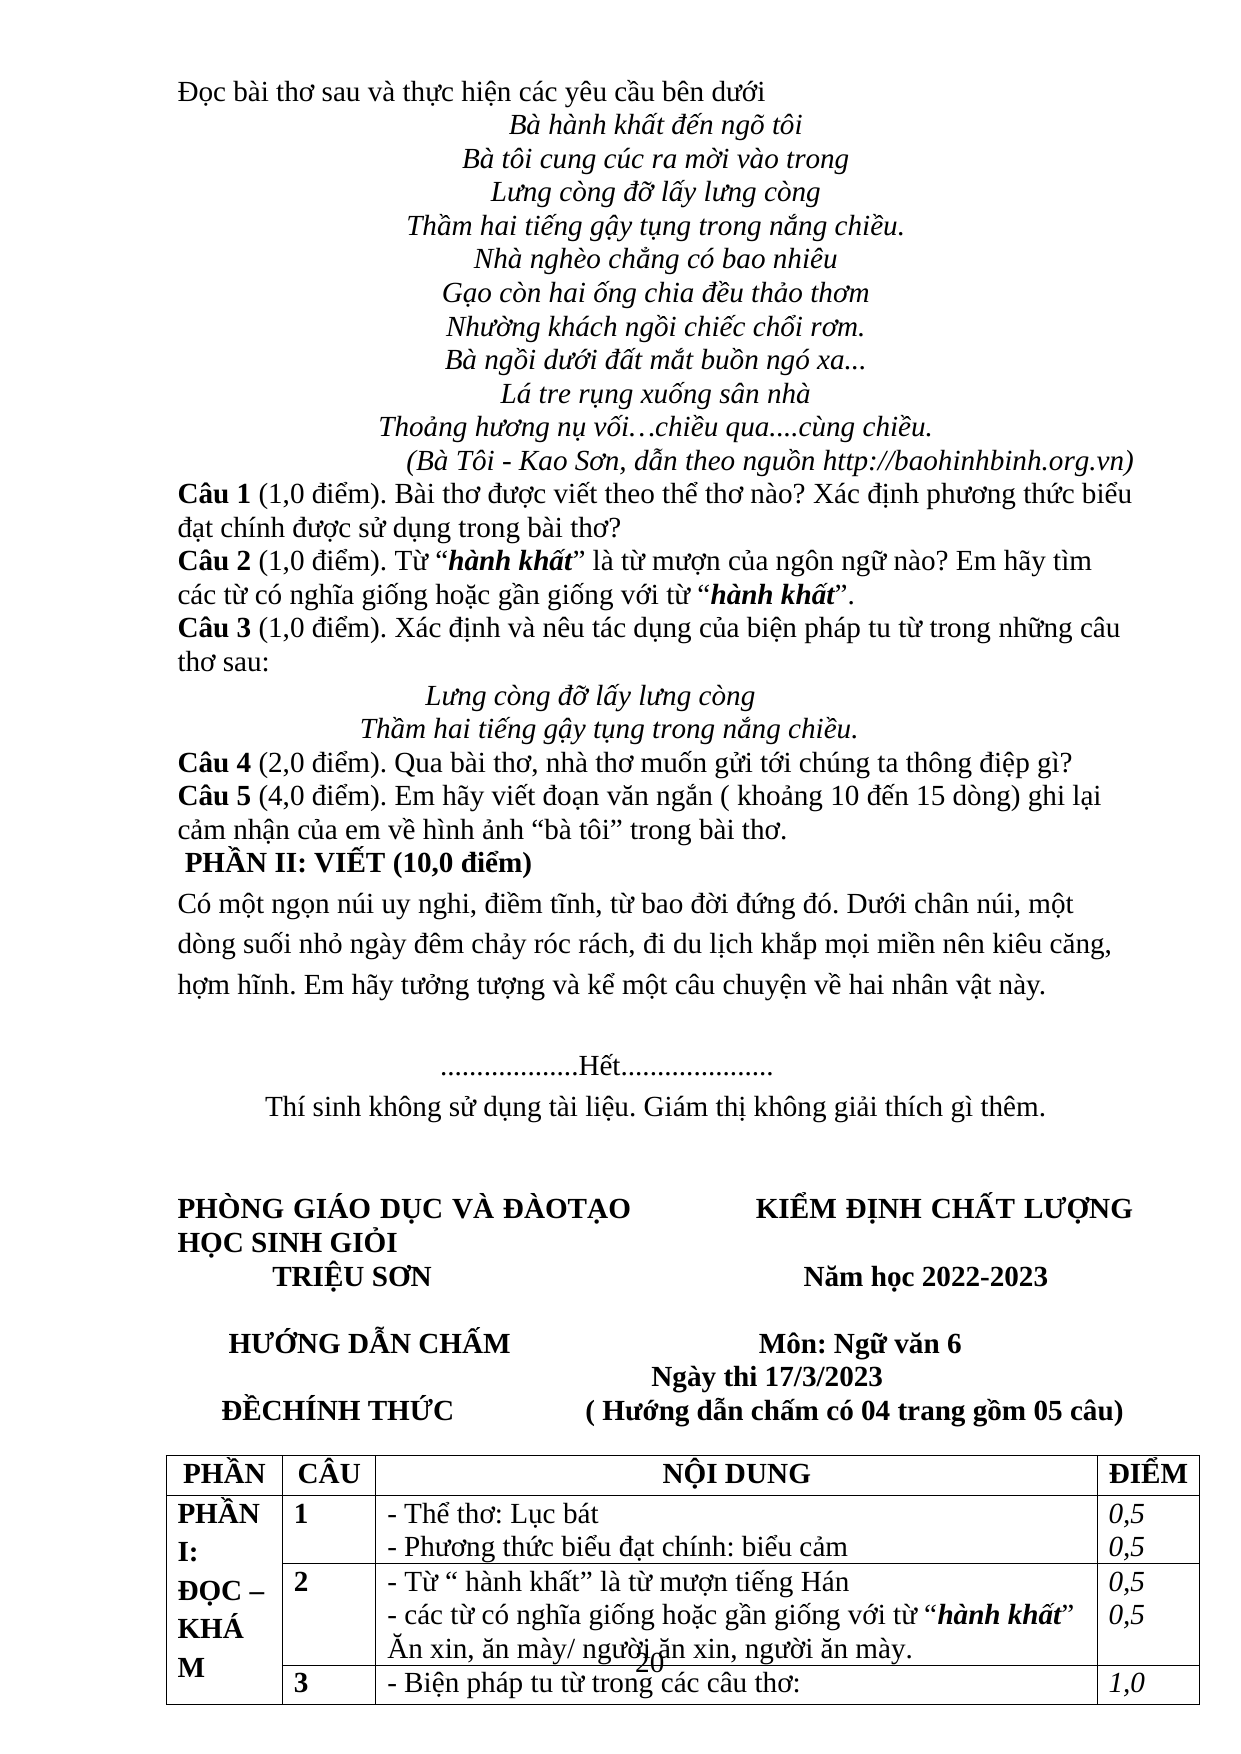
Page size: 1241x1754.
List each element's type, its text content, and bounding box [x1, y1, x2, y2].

table_cell 2 [283, 1564, 375, 1664]
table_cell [376, 1666, 1097, 1704]
text Câu 2 (1,0 điểm). Từ “hành khất” là từ mượn của ngôn ngữ nào? Em hãy tìm các từ có nghĩa giống hoặc gần giống với từ “hành khất”. [177, 543, 1134, 611]
table_cell 1 [283, 1496, 375, 1563]
table_header CÂU [283, 1456, 375, 1495]
text Lá tre rụng xuống sân nhà Thoảng hương nụ vối…chiều qua....cùng chiều. [177, 376, 1134, 443]
text Câu 3 (1,0 điểm). Xác định và nêu tác dụng của biện pháp tu từ trong những câu thơ sau: [177, 611, 1134, 678]
text ĐỀCHÍNH THỨC ( Hướng dẫn chấm có 04 trang gồm 05 câu) [177, 1393, 1134, 1426]
table_cell 3 [283, 1666, 375, 1704]
text HƯỚNG DẪN CHẤM Môn: Ngữ văn 6 [177, 1326, 1134, 1359]
table_cell - Từ “ hành khất” là từ mượn tiếng Hán - các từ có nghĩa giống hoặc gần giống với từ “hành khất” Ăn xin, ăn mày/ người ăn xin, người ăn mày. [376, 1564, 1097, 1664]
text PHẦN II: VIẾT (10,0 điểm) [177, 845, 1134, 879]
table_header PHẦN [167, 1456, 282, 1495]
text (Bà Tôi - Kao Sơn, dẫn theo nguồn http://baohinhbinh.org.vn) [177, 443, 1134, 476]
table_header NỘI DUNG [376, 1456, 1097, 1495]
text ...................Hết..................... [177, 1041, 1134, 1082]
text Câu 1 (1,0 điểm). Bài thơ được viết theo thể thơ nào? Xác định phương thức biểu đạt chính được sử dụng trong bài thơ? [177, 476, 1134, 543]
text PHÒNG GIÁO DỤC VÀ ĐÀOTẠO KIỂM ĐỊNH CHẤT LƯỢNG HỌC SINH GIỎI [177, 1192, 1134, 1259]
text Đọc bài thơ sau và thực hiện các yêu cầu bên dưới [177, 74, 1134, 107]
text Câu 5 (4,0 điểm). Em hãy viết đoạn văn ngắn ( khoảng 10 đến 15 dòng) ghi lại cảm nhận của em về hình ảnh “bà tôi” trong bài thơ. [177, 778, 1134, 845]
text Câu 4 (2,0 điểm). Qua bài thơ, nhà thơ muốn gửi tới chúng ta thông điệp gì? [177, 745, 1134, 778]
text Thí sinh không sử dụng tài liệu. Giám thị không giải thích gì thêm. [177, 1082, 1134, 1123]
text Bà hành khất đến ngõ tôi Bà tôi cung cúc ra mời vào trong Lưng còng đỡ lấy lưng còng Thầm hai tiếng gậy tụng trong nắng chiều. Nhà nghèo chẳng có bao nhiêu Gạo còn hai ống chia đều thảo thơm Nhường khách ngồi chiếc chổi rơm. Bà ngồi dưới đất mắt buồn ngó xa... [177, 107, 1134, 376]
table_cell 0,5 0,5 [1098, 1496, 1199, 1563]
table_header ĐIỂM [1098, 1456, 1199, 1495]
text Thầm hai tiếng gậy tụng trong nắng chiều. [177, 711, 1134, 745]
text TRIỆU SƠN Năm học 2022-2023 [177, 1259, 1134, 1292]
table_cell PHẦN I: ĐỌC – KHÁM PHÁ VĂN BẢN [167, 1496, 282, 1704]
table_cell - Thể thơ: Lục bát - Phương thức biểu đạt chính: biểu cảm [376, 1496, 1097, 1563]
table_cell 0,5 0,5 [1098, 1564, 1199, 1664]
text Ngày thi 17/3/2023 [177, 1359, 1134, 1393]
table_cell 1,0 1,0 [1098, 1666, 1199, 1704]
text Lưng còng đỡ lấy lưng còng [177, 678, 1134, 711]
text Có một ngọn núi uy nghi, điềm tĩnh, từ bao đời đứng đó. Dưới chân núi, một dòng suối nhỏ ngày đêm chảy róc rách, đi du lịch khắp mọi miền nên kiêu căng, hợm hĩnh. Em hãy tưởng tượng và kể một câu chuyện về hai nhân vật này. [177, 879, 1134, 1001]
